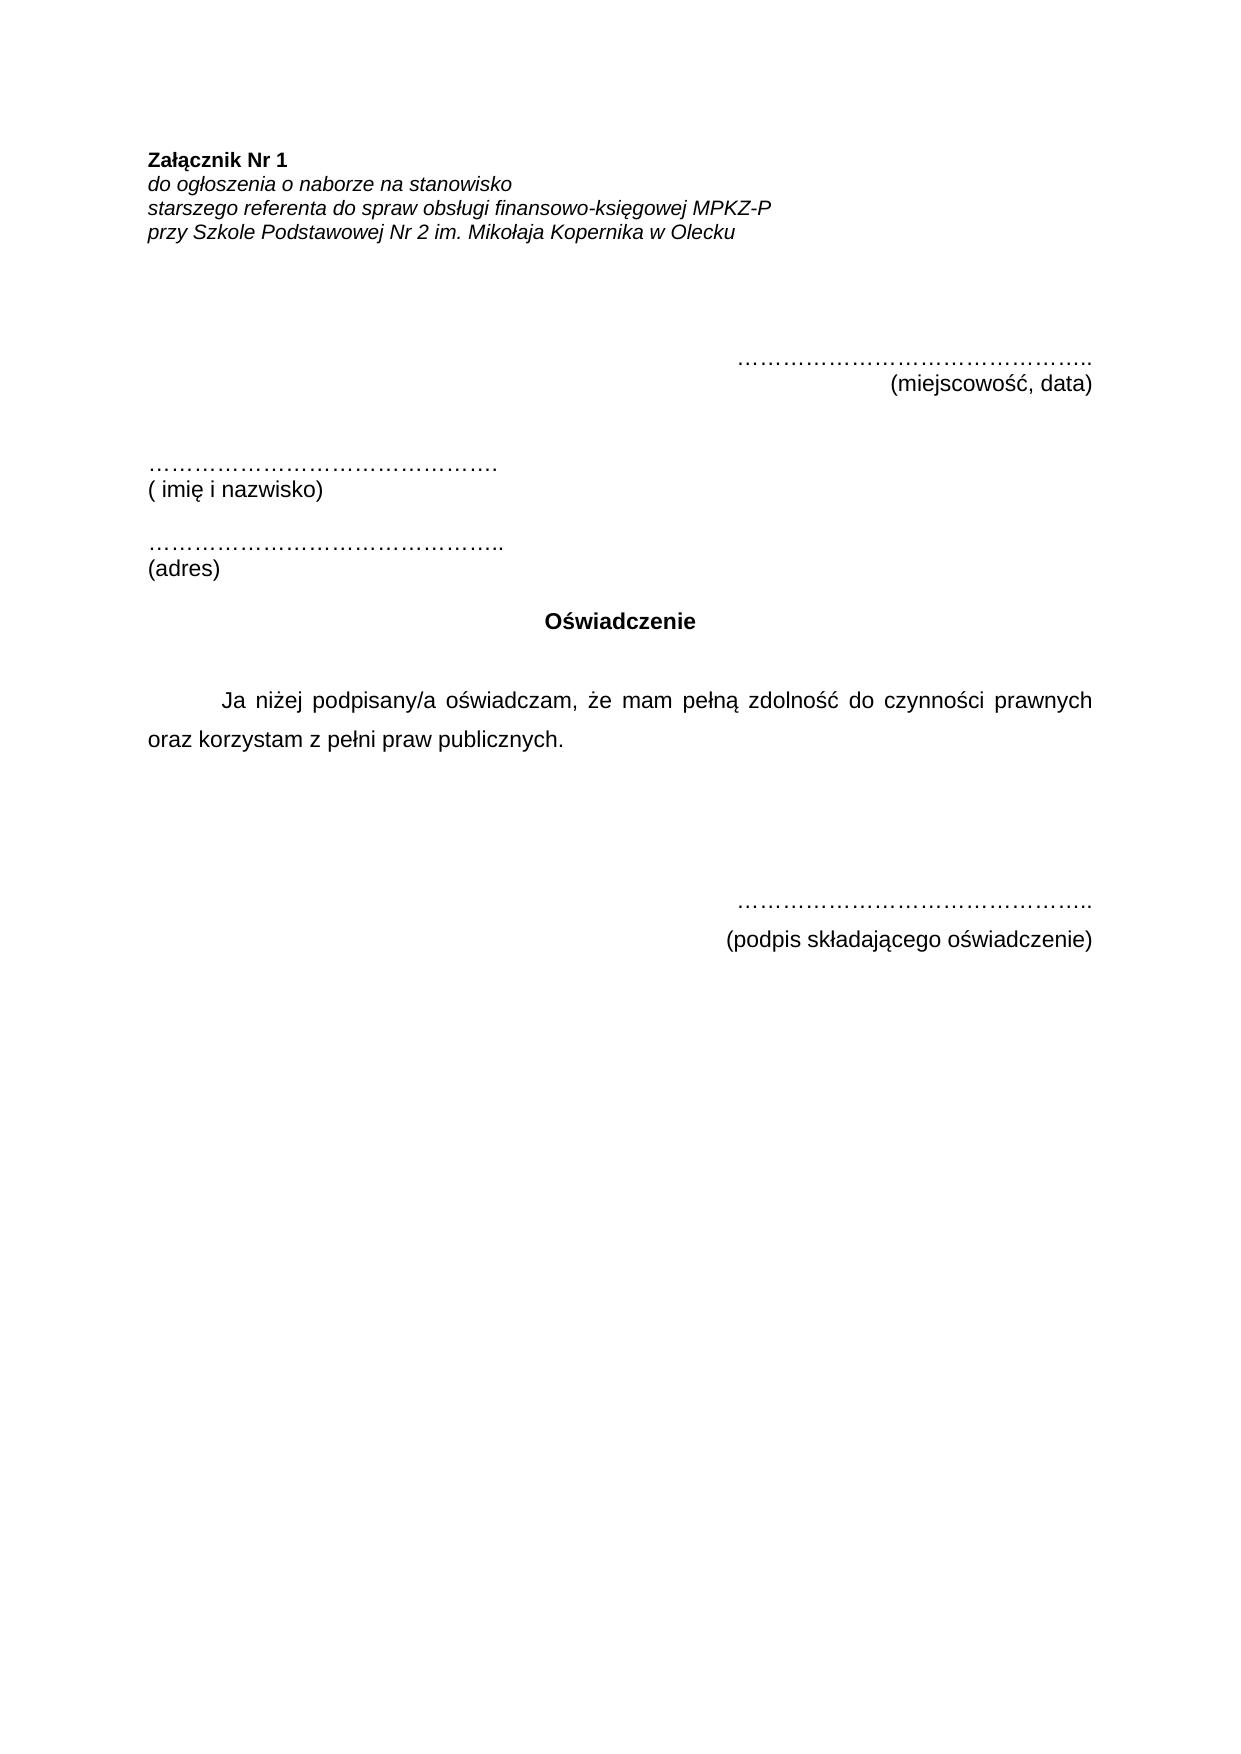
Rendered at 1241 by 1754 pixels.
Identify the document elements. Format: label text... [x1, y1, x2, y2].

text (miejscowość, data) [148, 370, 1093, 397]
text ( imię i nazwisko) [148, 476, 1093, 502]
text ……………………………………….. [148, 887, 1093, 913]
text starszego referenta do spraw obsługi finansowo-księgowej MPKZ-P [148, 196, 1093, 219]
text ………………………………………. [148, 449, 1093, 476]
text do ogłoszenia o naborze na stanowisko [148, 172, 1093, 196]
text (adres) [148, 555, 1093, 581]
text ……………………………………….. [148, 528, 1093, 555]
text Ja niżej podpisany/a oświadczam, że mam pełną zdolność do czynności prawnych oraz korzystam z pełni praw publicznych. [148, 687, 1093, 752]
text przy Szkole Podstawowej Nr 2 im. Mikołaja Kopernika w Olecku [148, 219, 1093, 243]
text ……………………………………….. [148, 344, 1093, 370]
text (podpis składającego oświadczenie) [148, 926, 1093, 952]
text Oświadczenie [148, 608, 1093, 634]
text Załącznik Nr 1 [148, 148, 1093, 172]
